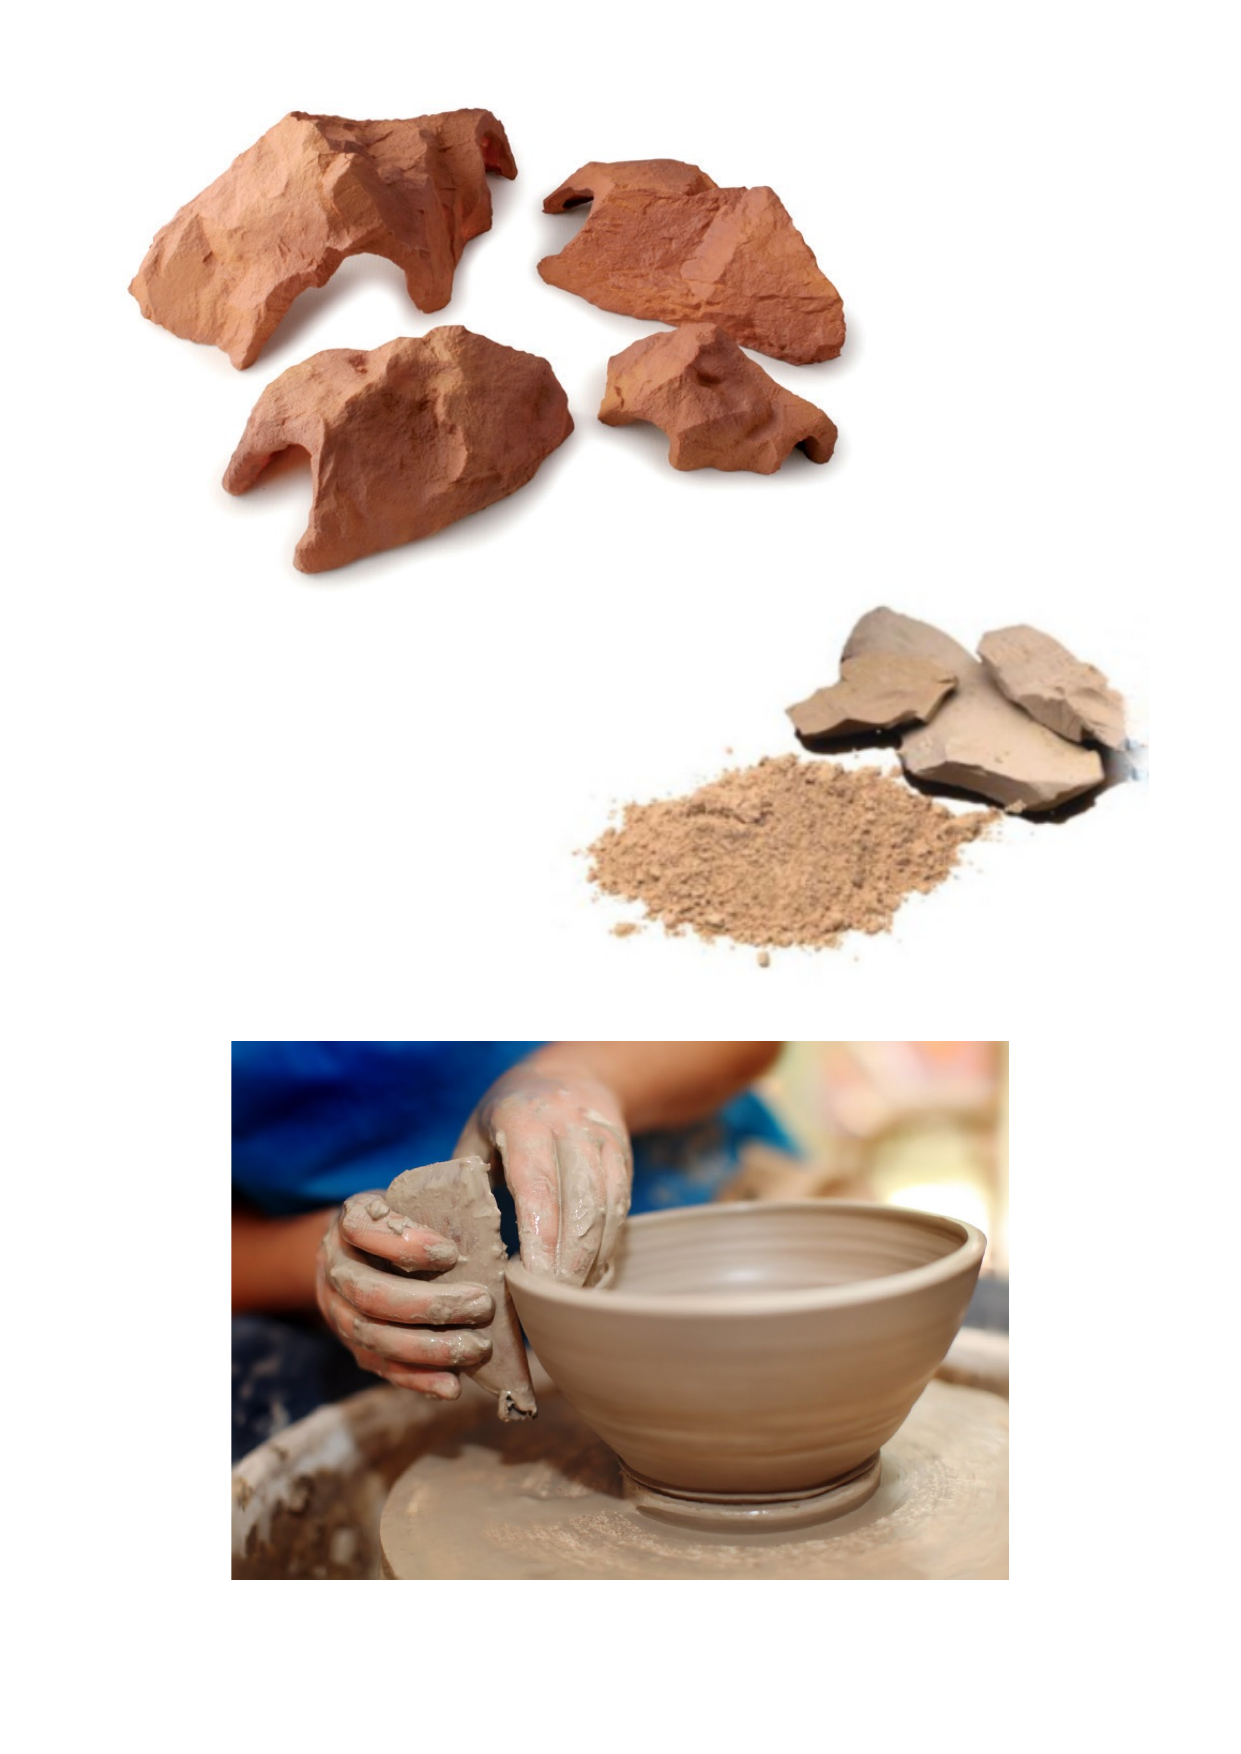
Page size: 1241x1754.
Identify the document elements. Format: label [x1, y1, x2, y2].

picture [104, 65, 1149, 988]
picture [231, 1041, 1009, 1580]
